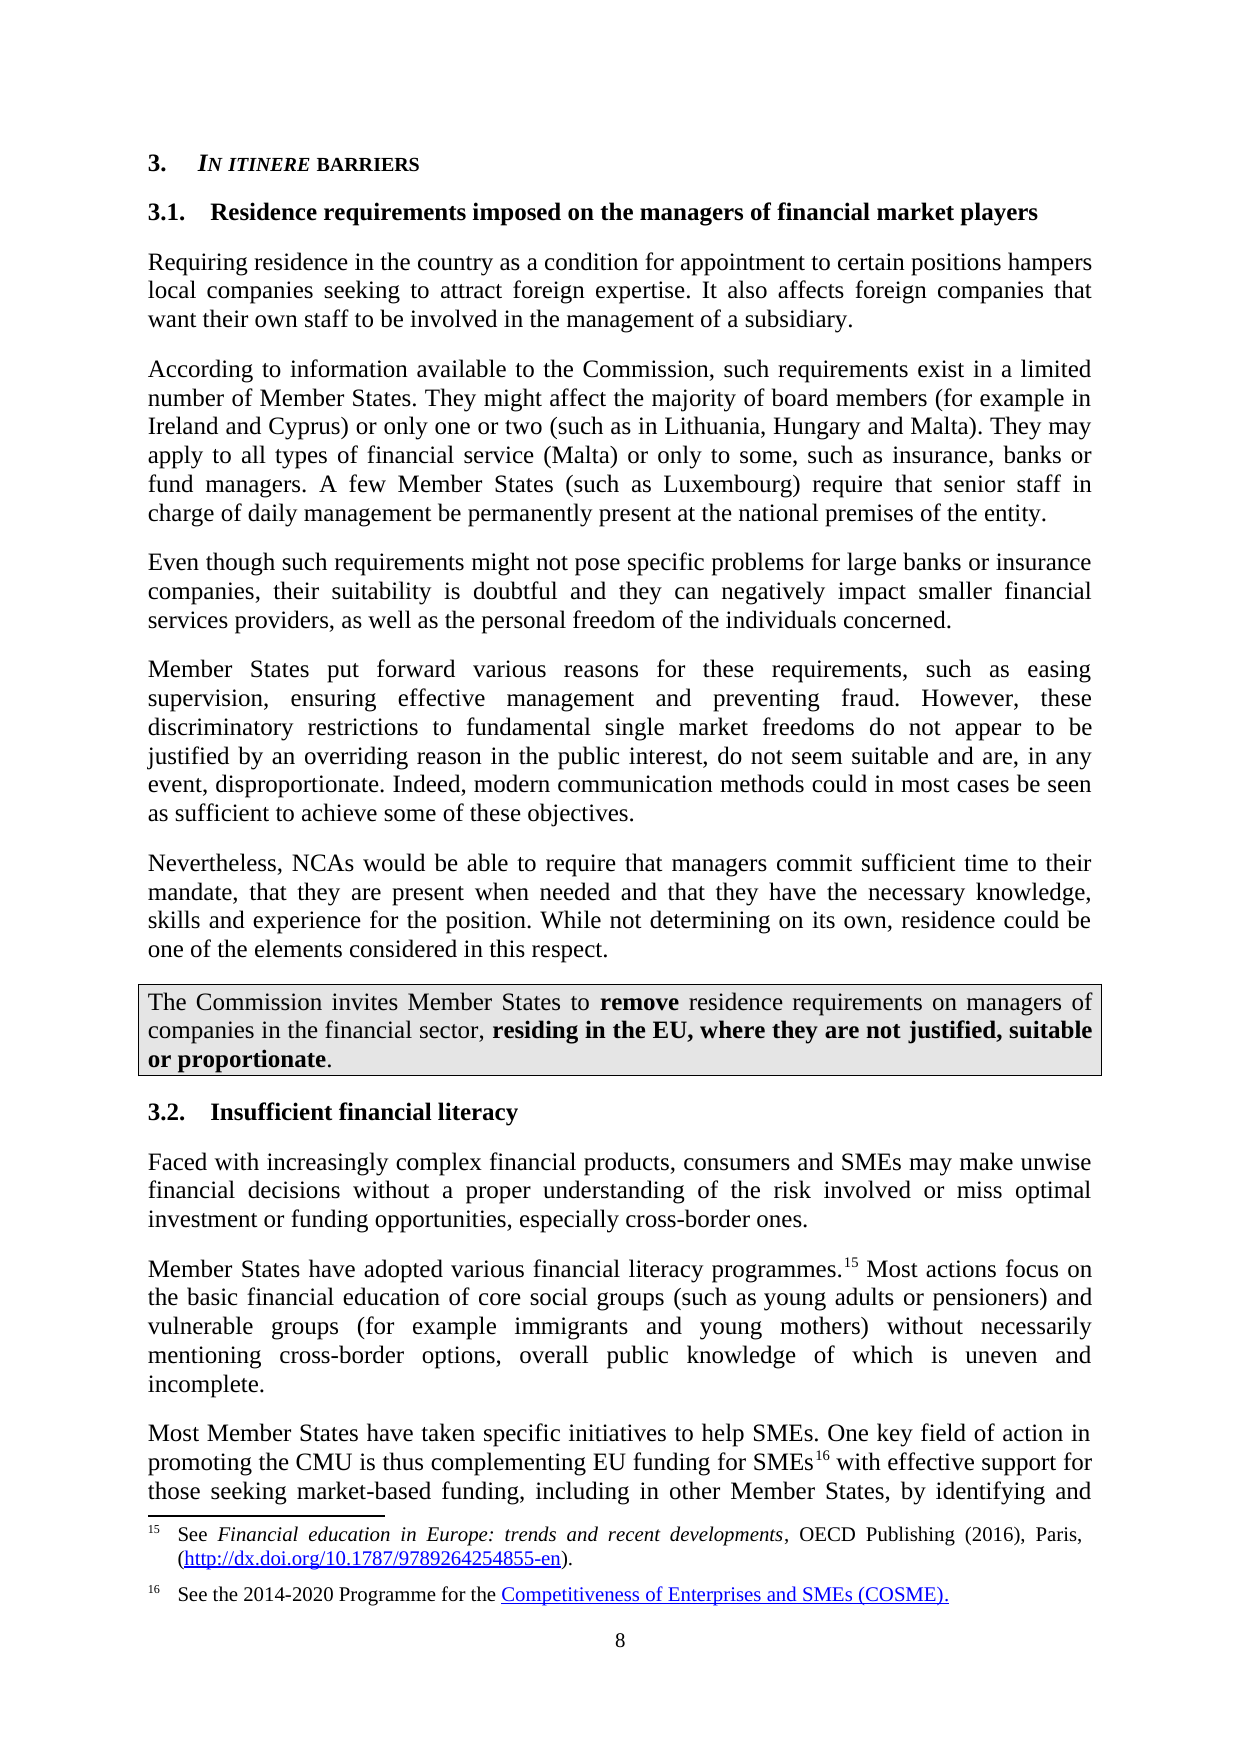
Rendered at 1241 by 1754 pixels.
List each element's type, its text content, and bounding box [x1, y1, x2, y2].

text Faced with increasingly complex financial products, consumers and SMEs may make unwise financial decisions without a proper understanding of the risk involved or miss optimal investment or funding opportunities, especially cross-border ones. [148, 1147, 1093, 1233]
text Even though such requirements might not pose specific problems for large banks or insurance companies, their suitability is doubtful and they can negatively impact smaller financial services providers, as well as the personal freedom of the individuals concerned. [148, 547, 1093, 634]
subtitle In itinere barriers [148, 148, 1093, 176]
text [148, 1418, 1093, 1504]
subtitle Residence requirements imposed on the managers of financial market players [148, 197, 1093, 226]
text Member States put forward various reasons for these requirements, such as easing supervision, ensuring effective management and preventing fraud. However, these discriminatory restrictions to fundamental single market freedoms do not appear to be justified by an overriding reason in the public interest, do not seem suitable and are, in any event, disproportionate. Indeed, modern communication methods could in most cases be seen as sufficient to achieve some of these objectives. [148, 654, 1093, 827]
text Member States have adopted various financial literacy programmes. Most actions focus on the basic financial education of core social groups (such as young adults or pensioners) and vulnerable groups (for example immigrants and young mothers) without necessarily mentioning cross-border options, overall public knowledge of which is uneven and incomplete. [148, 1254, 1093, 1397]
text Requiring residence in the country as a condition for appointment to certain positions hampers local companies seeking to attract foreign expertise. It also affects foreign companies that want their own staff to be involved in the management of a subsidiary. [148, 247, 1093, 333]
text Nevertheless, NCAs would be able to require that managers commit sufficient time to their mandate, that they are present when needed and that they have the necessary knowledge, skills and experience for the position. While not determining on its own, residence could be one of the elements considered in this respect. [148, 848, 1093, 963]
text According to information available to the Commission, such requirements exist in a limited number of Member States. They might affect the majority of board members (for example in Ireland and Cyprus) or only one or two (such as in Lithuania, Hungary and Malta). They may apply to all types of financial service (Malta) or only to some, such as insurance, banks or fund managers. A few Member States (such as Luxembourg) require that senior staff in charge of daily management be permanently present at the national premises of the entity. [148, 354, 1093, 527]
text The Commission invites Member States to remove residence requirements on managers of companies in the financial sector, residing in the EU, where they are not justified, suitable or proportionate. [139, 985, 1101, 1075]
subtitle Insufficient financial literacy [148, 1097, 1093, 1126]
